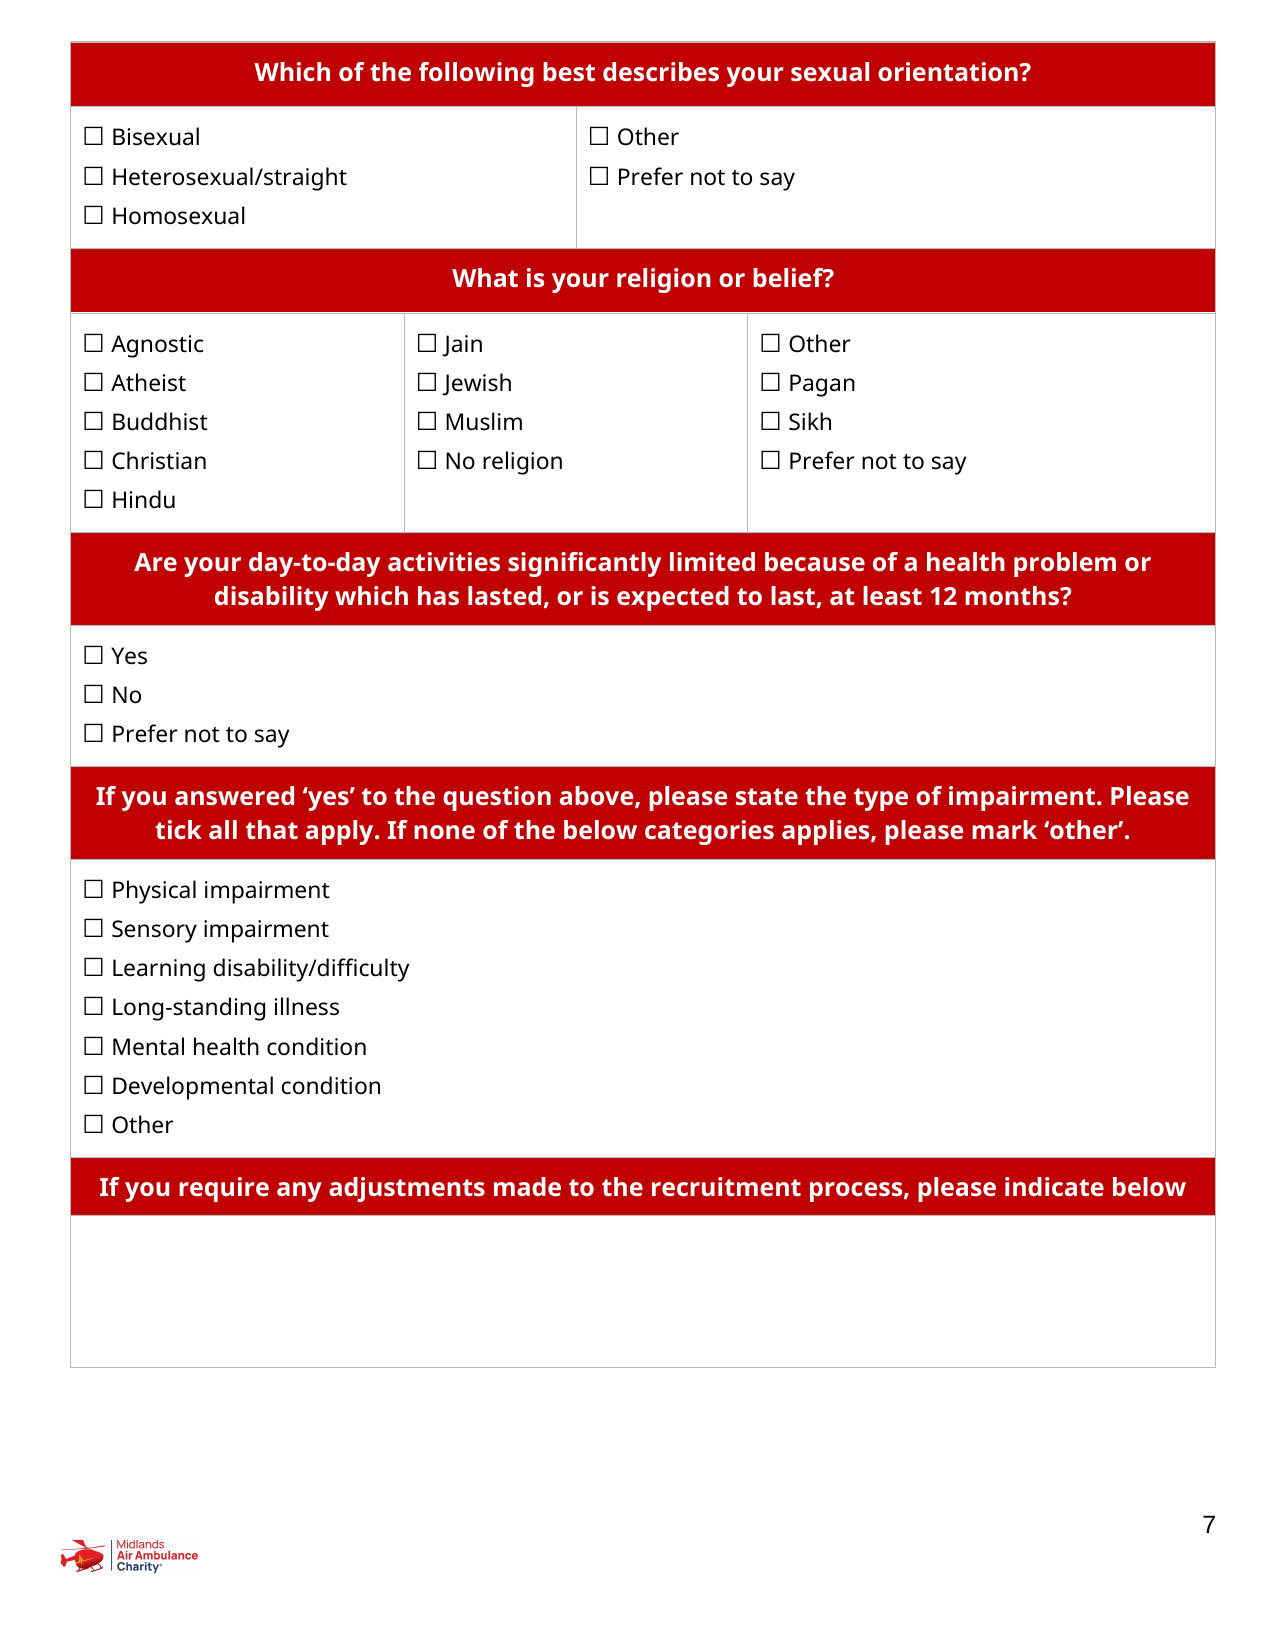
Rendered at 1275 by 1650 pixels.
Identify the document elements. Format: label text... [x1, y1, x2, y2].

table_cell What is your religion or belief? [71, 249, 1215, 312]
table_cell ☐ Bisexual ☐ Heterosexual/straight ☐ Homosexual [71, 107, 576, 247]
table_cell [71, 1216, 1215, 1367]
table_cell If you answered ‘yes’ to the question above, please state the type of impairment. Please tick all that apply. If none of the below categories applies, please mark ‘other’. [71, 767, 1215, 859]
table_cell ☐ Other ☐ Prefer not to say [577, 107, 1215, 247]
table_cell ☐ Agnostic ☐ Atheist ☐ Buddhist ☐ Christian ☐ Hindu [71, 314, 404, 532]
table_cell If you require any adjustments made to the recruitment process, please indicate below [71, 1158, 1215, 1215]
table_cell ☐ Physical impairment ☐ Sensory impairment ☐ Learning disability/difficulty ☐ Long-standing illness ☐ Mental health condition ☐ Developmental condition ☐ Other [71, 860, 1215, 1157]
table_cell ☐ Other ☐ Pagan ☐ Sikh ☐ Prefer not to say [748, 314, 1215, 532]
table_cell Are your day-to-day activities significantly limited because of a health problem or disability which has lasted, or is expected to last, at least 12 months? [71, 533, 1215, 625]
table_header Which of the following best describes your sexual orientation? [71, 43, 1215, 106]
table_cell ☐ Yes ☐ No ☐ Prefer not to say [71, 626, 1215, 766]
picture [59, 1538, 199, 1575]
table_cell ☐ Jain ☐ Jewish ☐ Muslim ☐ No religion [405, 314, 747, 532]
